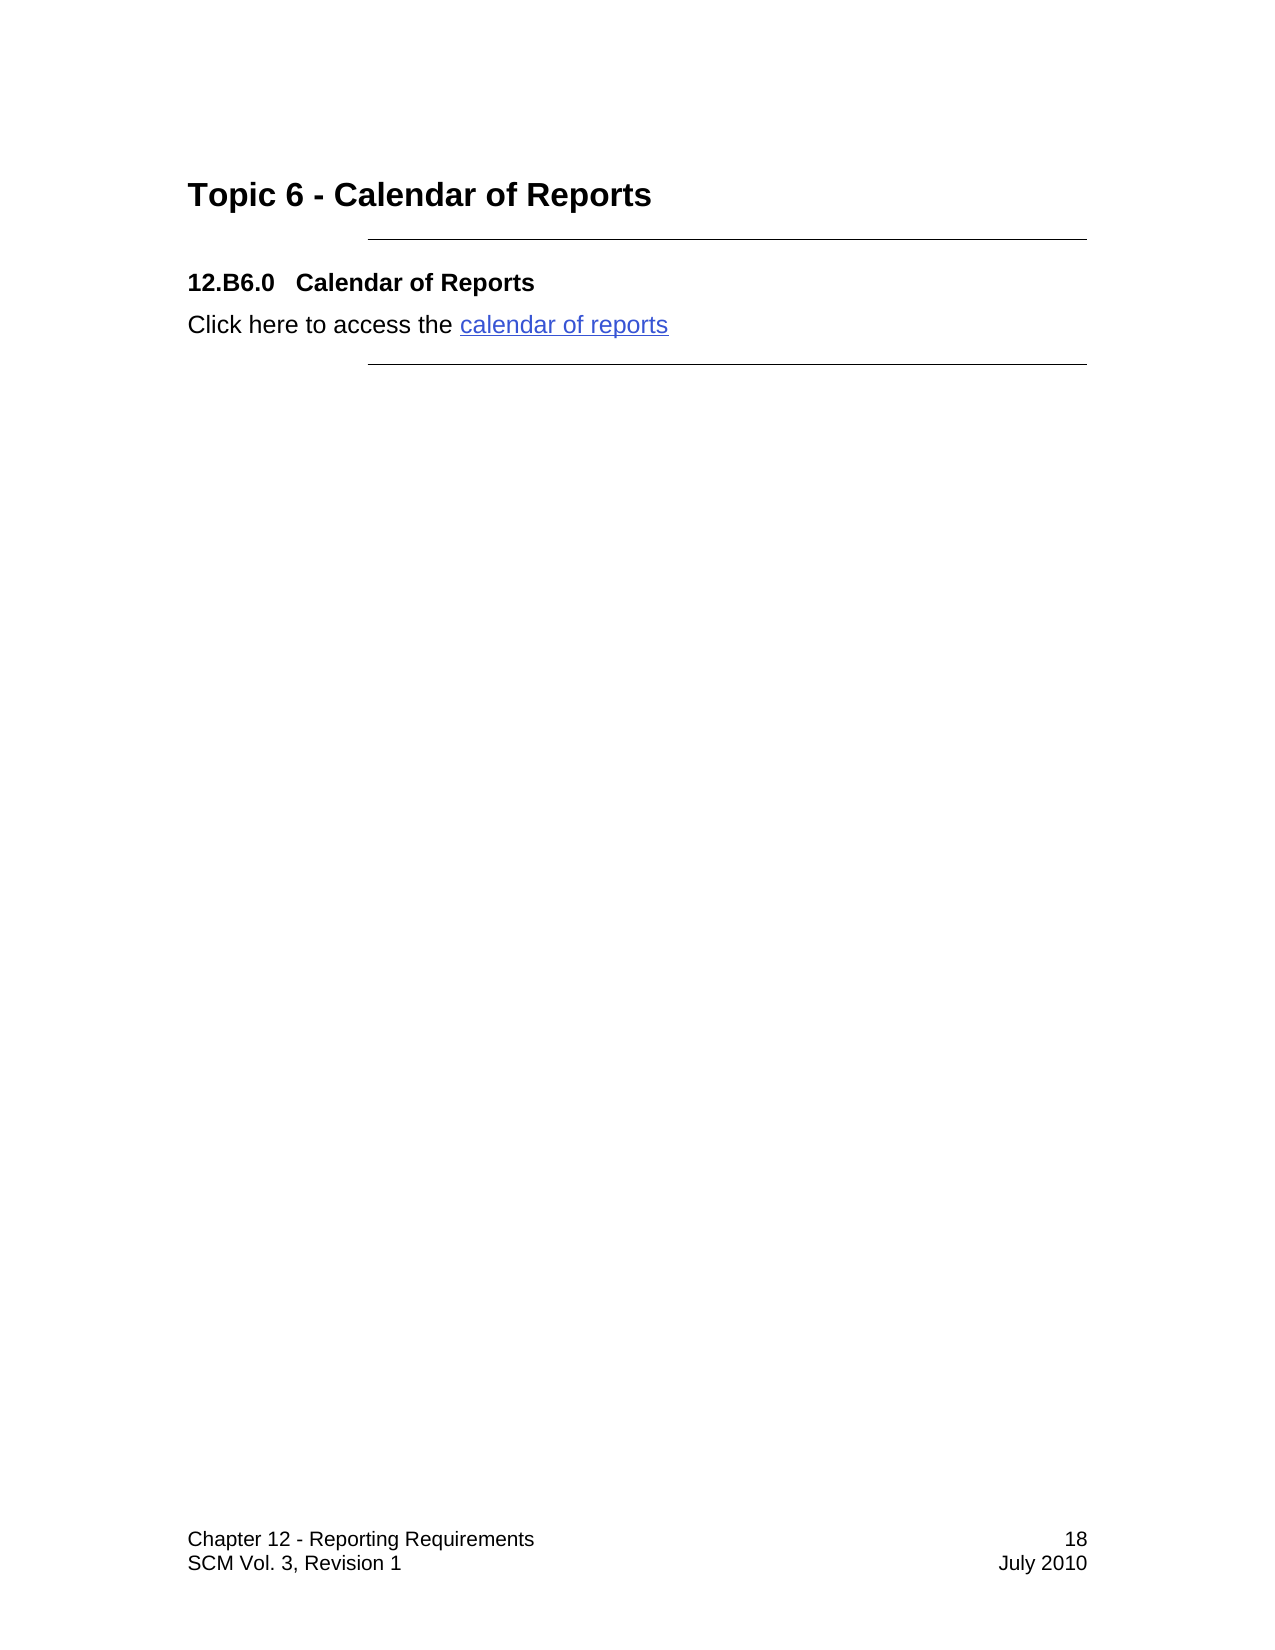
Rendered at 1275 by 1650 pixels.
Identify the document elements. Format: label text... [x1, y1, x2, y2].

subtitle 12.B6.0 Calendar of Reports [187, 268, 1087, 297]
list Click here to access the calendar of reports [187, 310, 1087, 338]
subtitle Topic 6 - Calendar of Reports [187, 175, 1087, 213]
